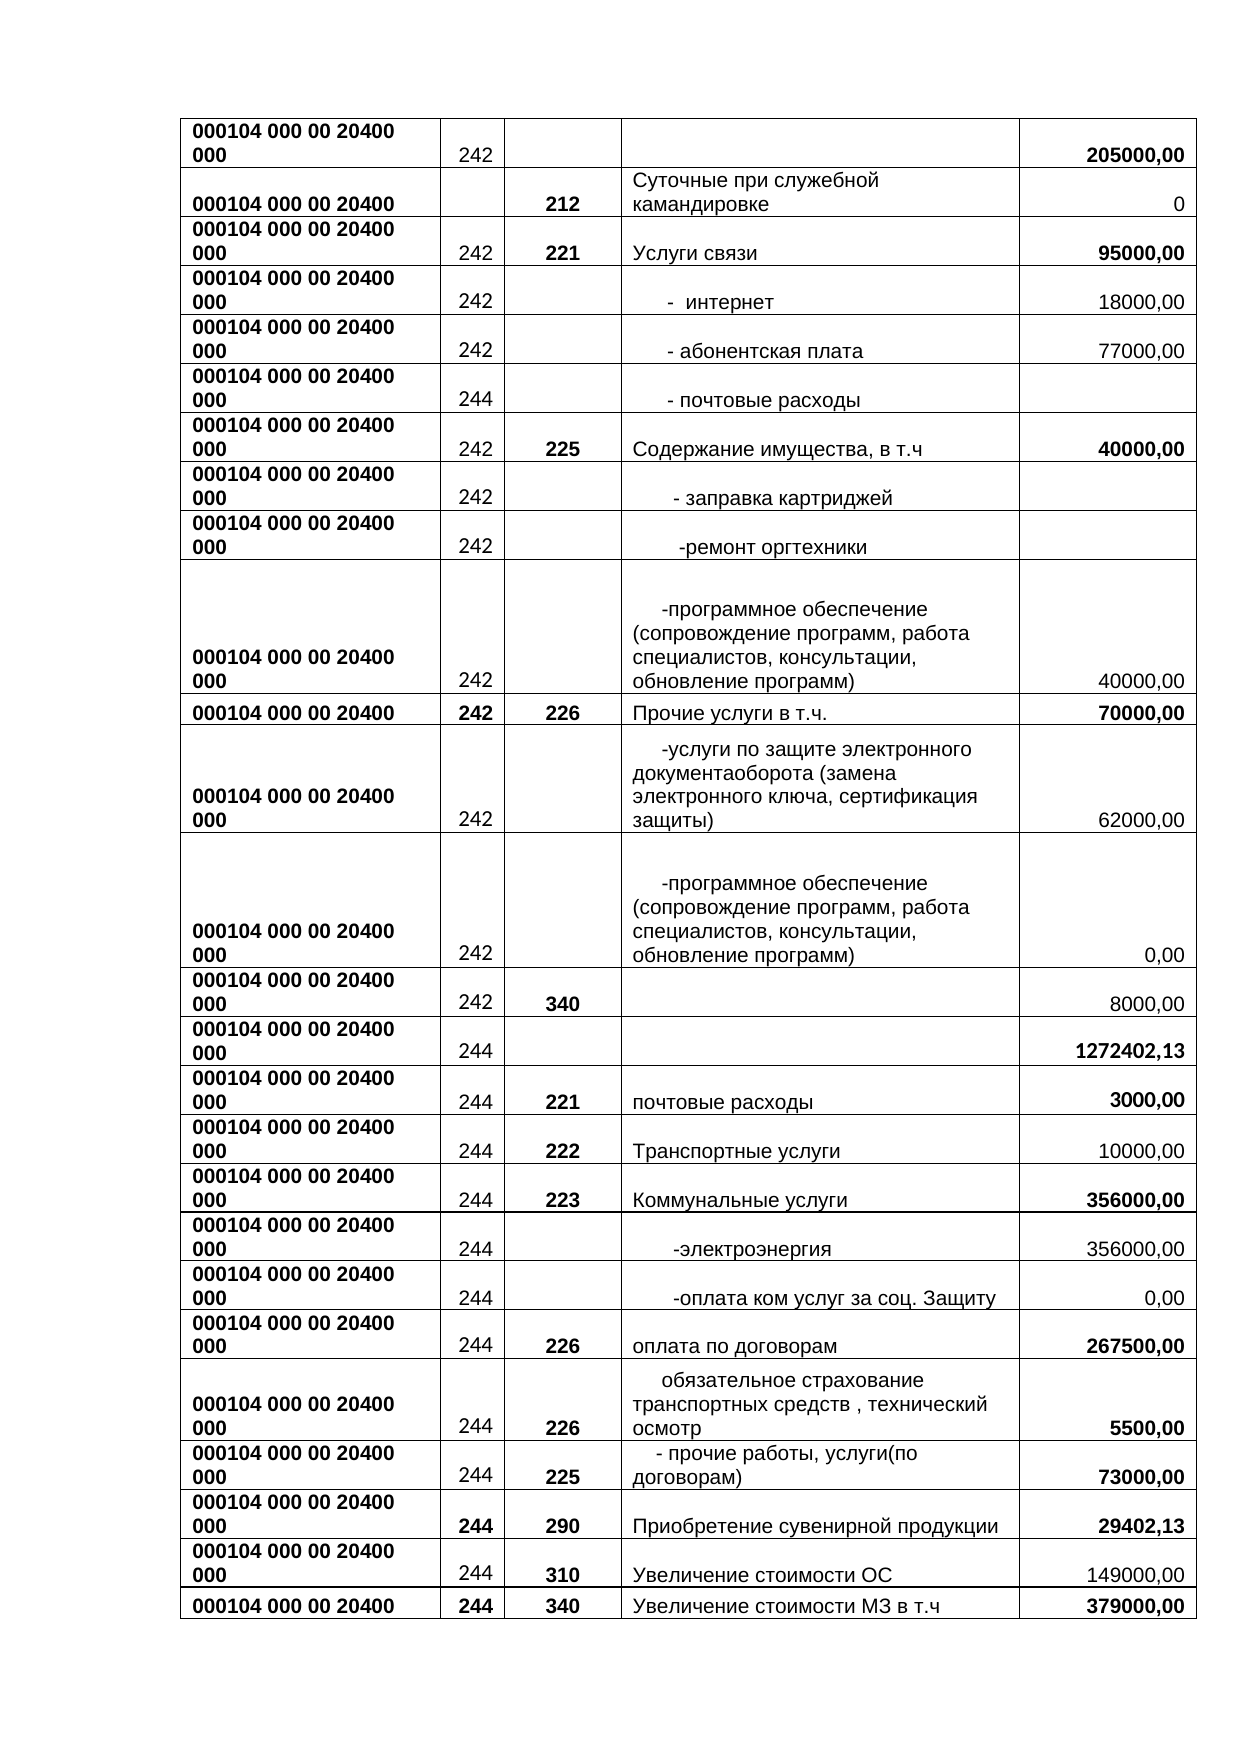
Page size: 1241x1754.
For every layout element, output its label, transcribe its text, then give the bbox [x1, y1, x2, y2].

table_cell [622, 119, 1019, 167]
table_cell 244 [441, 1441, 504, 1488]
table_cell 000104 000 00 20400 000 [181, 1066, 440, 1113]
table_cell 244 [441, 1261, 504, 1309]
table_cell 244 [441, 1017, 504, 1064]
table_cell 29402,13 [1020, 1490, 1196, 1537]
table_cell 000104 000 00 20400 000 [181, 364, 440, 412]
table_cell - заправка картриджей [622, 462, 1019, 510]
table_cell [505, 364, 621, 412]
table_cell [505, 560, 621, 693]
table_cell 000104 000 00 20400 000 [181, 1441, 440, 1488]
table_cell 10000,00 [1020, 1115, 1196, 1162]
table_cell Коммунальные услуги [622, 1164, 1019, 1211]
table_cell [505, 1261, 621, 1309]
table_cell 267500,00 [1020, 1310, 1196, 1358]
table_cell 225 [505, 413, 621, 461]
table_cell [1020, 364, 1196, 412]
table_cell 242 [441, 413, 504, 461]
table_cell 000104 000 00 20400 000 [181, 413, 440, 461]
table_cell 000104 000 00 20400 000 [181, 968, 440, 1016]
table_cell 149000,00 [1020, 1539, 1196, 1586]
table_cell 242 [441, 511, 504, 559]
table_cell 356000,00 [1020, 1164, 1196, 1211]
table_cell 244 [441, 1164, 504, 1211]
table_cell 000104 000 00 20400 000 [181, 1310, 440, 1358]
table_cell 000104 000 00 20400 000 [181, 217, 440, 265]
table_cell 212 [505, 168, 621, 216]
table_cell 000104 000 00 20400 000 [181, 1017, 440, 1064]
table_cell 226 [505, 694, 621, 724]
table_cell Приобретение сувенирной продукции [622, 1490, 1019, 1537]
table_cell Услуги связи [622, 217, 1019, 265]
table_cell 242 [441, 560, 504, 693]
table_cell 000104 000 00 20400 [181, 694, 440, 724]
table_cell 000104 000 00 20400 000 [181, 462, 440, 510]
table_cell 242 [441, 462, 504, 510]
table_cell 000104 000 00 20400 000 [181, 833, 440, 967]
table_cell 244 [441, 1490, 504, 1537]
table_cell 95000,00 [1020, 217, 1196, 265]
table_cell 0,00 [1020, 833, 1196, 967]
table_cell 226 [505, 1310, 621, 1358]
table_cell 0,00 [1020, 1261, 1196, 1309]
table_cell 244 [441, 1066, 504, 1113]
table_cell -программное обеспечение (сопровождение программ, работа специалистов, консультации, обновление программ) [622, 560, 1019, 693]
table_cell 62000,00 [1020, 725, 1196, 832]
table_cell -оплата ком услуг за соц. Защиту [622, 1261, 1019, 1309]
table_cell 223 [505, 1164, 621, 1211]
table_cell 340 [505, 1588, 621, 1618]
table_cell 3000,00 [1020, 1066, 1196, 1113]
table_cell 1272402,13 [1020, 1017, 1196, 1064]
table_cell [505, 315, 621, 363]
table_cell 244 [441, 1539, 504, 1586]
table_cell обязательное страхование транспортных средств , технический осмотр [622, 1359, 1019, 1439]
table_cell 242 [441, 833, 504, 967]
table_cell 244 [441, 364, 504, 412]
table_cell - абонентская плата [622, 315, 1019, 363]
table_cell [441, 168, 504, 216]
table_cell Транспортные услуги [622, 1115, 1019, 1162]
table_cell 221 [505, 217, 621, 265]
table_cell 70000,00 [1020, 694, 1196, 724]
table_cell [181, 1588, 440, 1618]
table_cell [505, 1213, 621, 1260]
table_cell Суточные при служебной камандировке [622, 168, 1019, 216]
table_cell 244 [441, 1359, 504, 1439]
table_cell - прочие работы, услуги(по договорам) [622, 1441, 1019, 1488]
table_cell [622, 1017, 1019, 1064]
table_cell - интернет [622, 266, 1019, 314]
table_cell 242 [441, 968, 504, 1016]
table_cell оплата по договорам [622, 1310, 1019, 1358]
table_cell 0 [1020, 168, 1196, 216]
table_cell -программное обеспечение (сопровождение программ, работа специалистов, консультации, обновление программ) [622, 833, 1019, 967]
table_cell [181, 119, 440, 167]
table_cell -услуги по защите электронного документаоборота (замена электронного ключа, сертификация защиты) [622, 725, 1019, 832]
table_cell [505, 725, 621, 832]
table_cell Увеличение стоимости ОС [622, 1539, 1019, 1586]
table_cell 244 [441, 1213, 504, 1260]
table_cell - почтовые расходы [622, 364, 1019, 412]
table_cell [505, 833, 621, 967]
table_cell 000104 000 00 20400 000 [181, 266, 440, 314]
table_cell 242 [441, 725, 504, 832]
table_cell 379000,00 [1020, 1588, 1196, 1618]
table_cell [505, 462, 621, 510]
table_cell 244 [441, 1588, 504, 1618]
table_cell 000104 000 00 20400 000 [181, 1261, 440, 1309]
table_cell Содержание имущества, в т.ч [622, 413, 1019, 461]
table_cell 000104 000 00 20400 [181, 168, 440, 216]
table_cell Прочие услуги в т.ч. [622, 694, 1019, 724]
table_cell 000104 000 00 20400 000 [181, 1115, 440, 1162]
table_cell 225 [505, 1441, 621, 1488]
table_cell 242 [441, 694, 504, 724]
table_cell 205000,00 [1020, 119, 1196, 167]
table_cell 000104 000 00 20400 000 [181, 511, 440, 559]
table_cell [505, 1017, 621, 1064]
table_cell 40000,00 [1020, 413, 1196, 461]
table_cell 18000,00 [1020, 266, 1196, 314]
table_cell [622, 1588, 1019, 1618]
table_cell 000104 000 00 20400 000 [181, 1213, 440, 1260]
table_cell 226 [505, 1359, 621, 1439]
table_cell 242 [441, 119, 504, 167]
table_cell 000104 000 00 20400 000 [181, 1490, 440, 1537]
table_cell 73000,00 [1020, 1441, 1196, 1488]
table_cell 242 [441, 315, 504, 363]
table_cell [505, 266, 621, 314]
table_cell 77000,00 [1020, 315, 1196, 363]
table_cell [1020, 511, 1196, 559]
table_cell [505, 511, 621, 559]
table_cell 000104 000 00 20400 000 [181, 1359, 440, 1439]
table_cell 356000,00 [1020, 1213, 1196, 1260]
table_cell [622, 968, 1019, 1016]
table_cell [1020, 462, 1196, 510]
table_cell 242 [441, 266, 504, 314]
table_cell 290 [505, 1490, 621, 1537]
table_cell 244 [441, 1115, 504, 1162]
table_cell 8000,00 [1020, 968, 1196, 1016]
table_cell 000104 000 00 20400 000 [181, 315, 440, 363]
table_cell 310 [505, 1539, 621, 1586]
table_cell 40000,00 [1020, 560, 1196, 693]
table_cell [505, 119, 621, 167]
table_cell 340 [505, 968, 621, 1016]
table_cell 000104 000 00 20400 000 [181, 560, 440, 693]
table_cell -электроэнергия [622, 1213, 1019, 1260]
table_cell 000104 000 00 20400 000 [181, 1539, 440, 1586]
table_cell 242 [441, 217, 504, 265]
table_cell 244 [441, 1310, 504, 1358]
table_cell 000104 000 00 20400 000 [181, 1164, 440, 1211]
table_cell -ремонт оргтехники [622, 511, 1019, 559]
table_cell 000104 000 00 20400 000 [181, 725, 440, 832]
table_cell почтовые расходы [622, 1066, 1019, 1113]
table_cell 222 [505, 1115, 621, 1162]
table_cell 221 [505, 1066, 621, 1113]
table_cell 5500,00 [1020, 1359, 1196, 1439]
